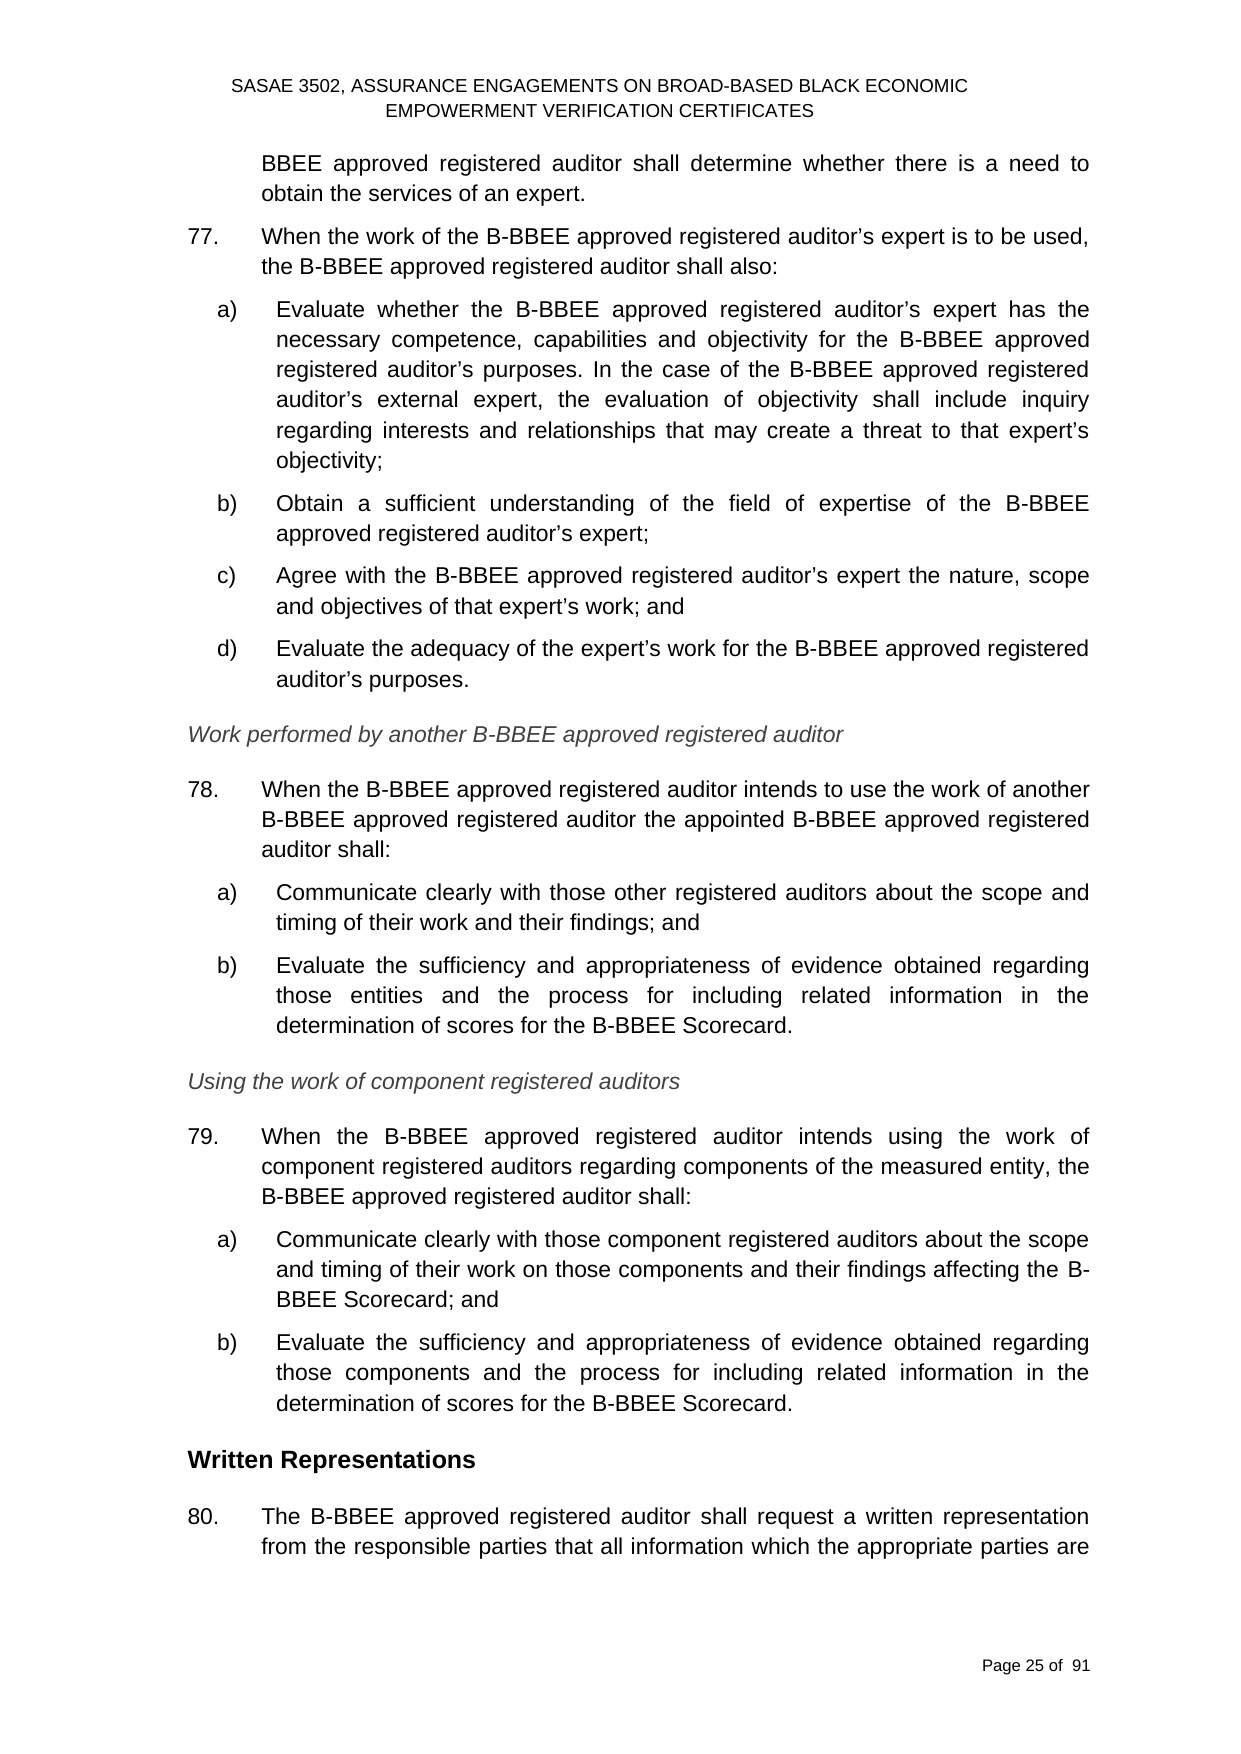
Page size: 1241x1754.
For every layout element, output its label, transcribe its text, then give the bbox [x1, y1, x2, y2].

subtitle Written Representations [187, 1445, 1090, 1473]
list When the B-BBEE approved registered auditor intends to use the work of another B-BBEE approved registered auditor the appointed B-BBEE approved registered auditor shall: [187, 776, 1090, 863]
subtitle Using the work of component registered auditors [187, 1068, 1090, 1094]
list Evaluate the sufficiency and appropriateness of evidence obtained regarding those entities and the process for including related information in the determination of scores for the B-BBEE Scorecard. [217, 952, 1090, 1039]
list Evaluate the adequacy of the expert’s work for the B-BBEE approved registered auditor’s purposes. [217, 635, 1090, 692]
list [187, 150, 1090, 207]
list Communicate clearly with those component registered auditors about the scope and timing of their work on those components and their findings affecting the B-BBEE Scorecard; and [217, 1226, 1090, 1313]
list When the B-BBEE approved registered auditor intends using the work of component registered auditors regarding components of the measured entity, the B-BBEE approved registered auditor shall: [187, 1123, 1090, 1210]
list Agree with the B-BBEE approved registered auditor’s expert the nature, scope and objectives of that expert’s work; and [217, 562, 1090, 619]
list Evaluate the sufficiency and appropriateness of evidence obtained regarding those components and the process for including related information in the determination of scores for the B-BBEE Scorecard. [217, 1329, 1090, 1416]
list Obtain a sufficient understanding of the field of expertise of the B-BBEE approved registered auditor’s expert; [217, 489, 1090, 546]
subtitle Work performed by another B-BBEE approved registered auditor [187, 721, 1090, 747]
list When the work of the B-BBEE approved registered auditor’s expert is to be used, the B-BBEE approved registered auditor shall also: [187, 223, 1090, 279]
list Communicate clearly with those other registered auditors about the scope and timing of their work and their findings; and [217, 879, 1090, 936]
list Evaluate whether the B-BBEE approved registered auditor’s expert has the necessary competence, capabilities and objectivity for the B-BBEE approved registered auditor’s purposes. In the case of the B-BBEE approved registered auditor’s external expert, the evaluation of objectivity shall include inquiry regarding interests and relationships that may create a threat to that expert’s objectivity; [217, 296, 1090, 473]
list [187, 1503, 1090, 1559]
